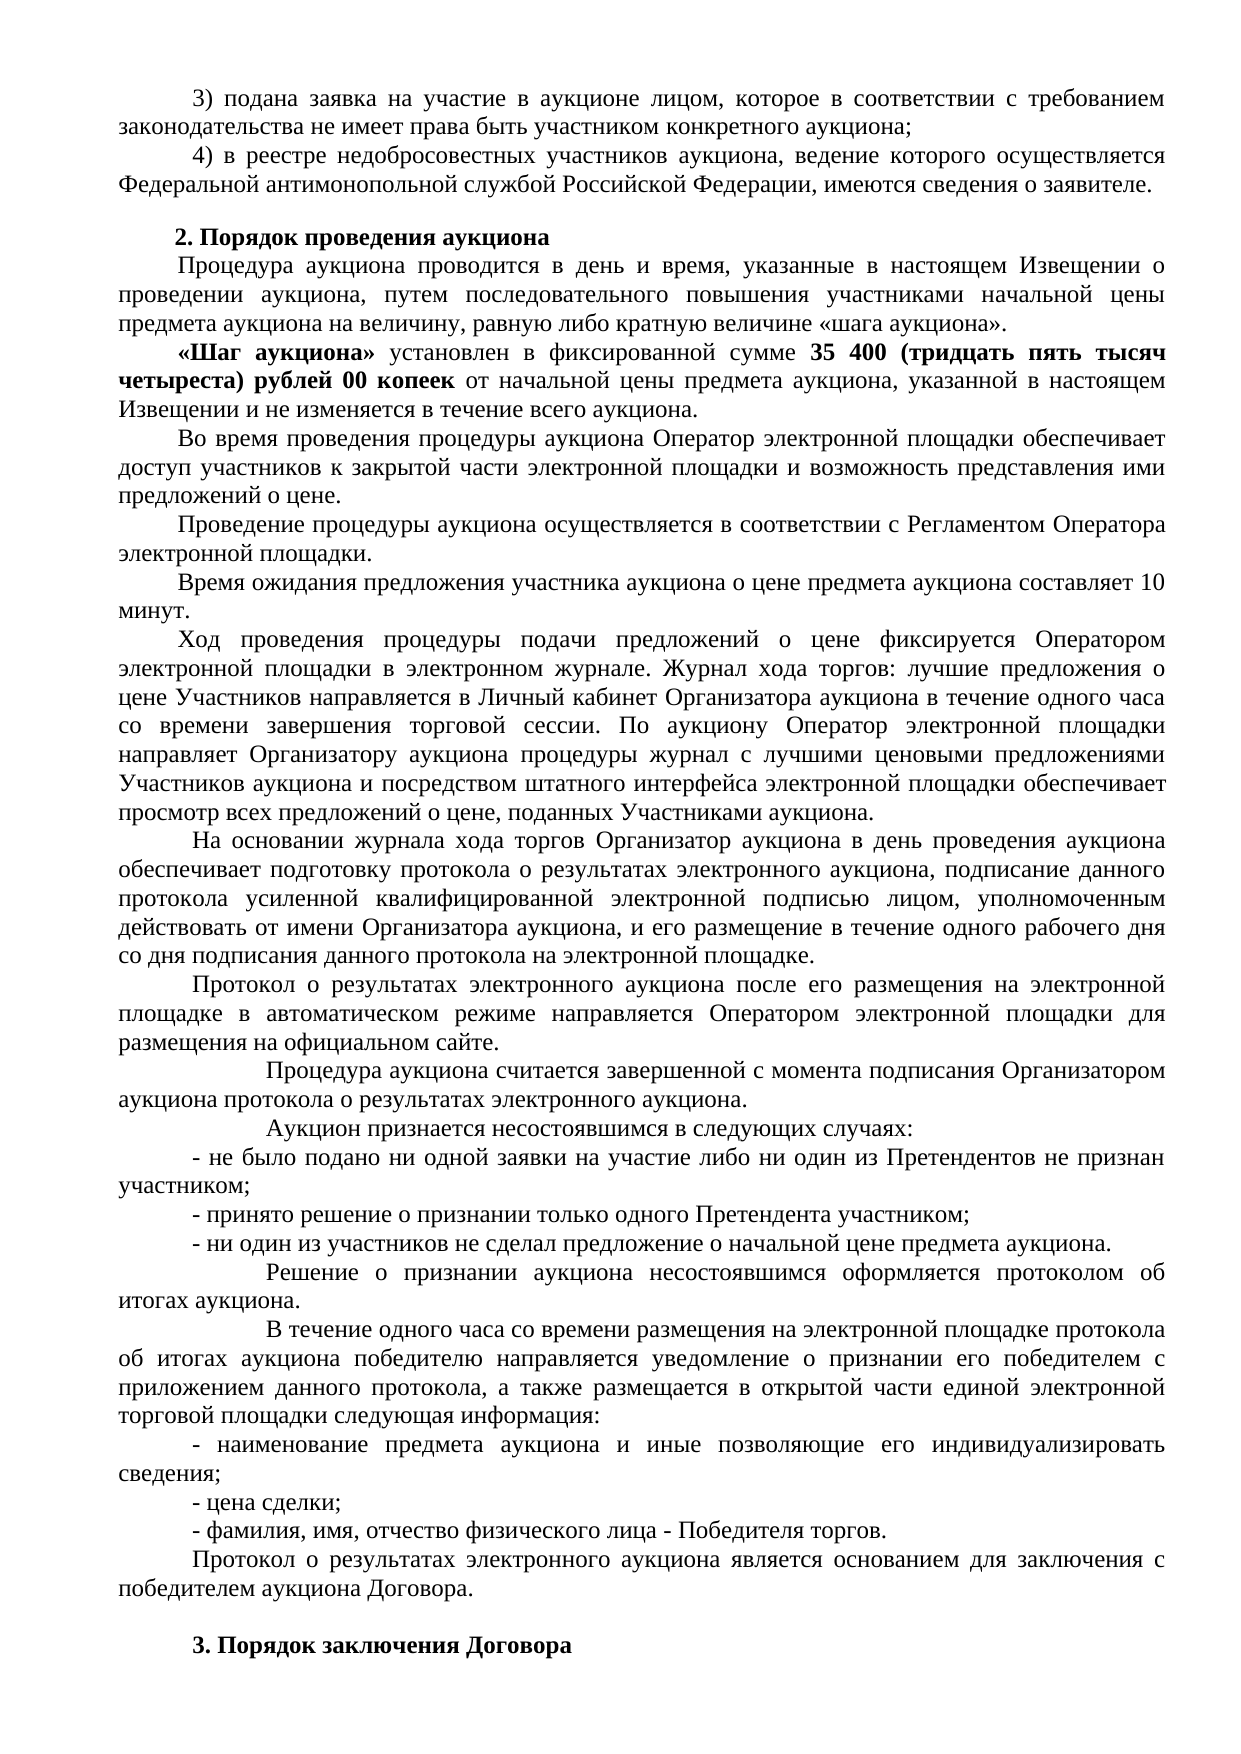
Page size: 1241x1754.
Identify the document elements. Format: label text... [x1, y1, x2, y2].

text 3. Порядок заключения Договора [118, 1631, 1166, 1659]
text Проведение процедуры аукциона осуществляется в соответствии с Регламентом Оператора электронной площадки. [118, 509, 1166, 567]
text - не было подано ни одной заявки на участие либо ни один из Претендентов не признан участником; [118, 1142, 1166, 1199]
text - цена сделки; [118, 1487, 1166, 1516]
text Во время проведения процедуры аукциона Оператор электронной площадки обеспечивает доступ участников к закрытой части электронной площадки и возможность представления ими предложений о цене. [118, 423, 1166, 509]
text - фамилия, имя, отчество физического лица - Победителя торгов. [118, 1516, 1166, 1544]
text «Шаг аукциона» установлен в фиксированной сумме 35 400 (тридцать пять тысяч четыреста) рублей 00 копеек от начальной цены предмета аукциона, указанной в настоящем Извещении и не изменяется в течение всего аукциона. [118, 337, 1166, 423]
text - принято решение о признании только одного Претендента участником; [118, 1199, 1166, 1228]
text Процедура аукциона считается завершенной с момента подписания Организатором аукциона протокола о результатах электронного аукциона. [118, 1056, 1166, 1113]
text Аукцион признается несостоявшимся в следующих случаях: [118, 1113, 1166, 1142]
text Протокол о результатах электронного аукциона является основанием для заключения с победителем аукциона Договора. [118, 1544, 1166, 1602]
text 4) в реестре недобросовестных участников аукциона, ведение которого осуществляется Федеральной антимонопольной службой Российской Федерации, имеются сведения о заявителе. [118, 140, 1166, 198]
text В течение одного часа со времени размещения на электронной площадке протокола об итогах аукциона победителю направляется уведомление о признании его победителем с приложением данного протокола, а также размещается в открытой части единой электронной торговой площадки следующая информация: [118, 1314, 1166, 1429]
text 3) подана заявка на участие в аукционе лицом, которое в соответствии с требованием законодательства не имеет права быть участником конкретного аукциона; [118, 83, 1166, 140]
text На основании журнала хода торгов Организатор аукциона в день проведения аукциона обеспечивает подготовку протокола о результатах электронного аукциона, подписание данного протокола усиленной квалифицированной электронной подписью лицом, уполномоченным действовать от имени Организатора аукциона, и его размещение в течение одного рабочего дня со дня подписания данного протокола на электронной площадке. [118, 826, 1166, 969]
text - наименование предмета аукциона и иные позволяющие его индивидуализировать сведения; [118, 1429, 1166, 1487]
text Протокол о результатах электронного аукциона после его размещения на электронной площадке в автоматическом режиме направляется Оператором электронной площадки для размещения на официальном сайте. [118, 969, 1166, 1056]
text Процедура аукциона проводится в день и время, указанные в настоящем Извещении о проведении аукциона, путем последовательного повышения участниками начальной цены предмета аукциона на величину, равную либо кратную величине «шага аукциона». [118, 251, 1166, 337]
text Время ожидания предложения участника аукциона о цене предмета аукциона составляет 10 минут. [118, 567, 1166, 624]
text 2. Порядок проведения аукциона [118, 222, 1166, 251]
text - ни один из участников не сделал предложение о начальной цене предмета аукциона. [118, 1228, 1166, 1257]
text Решение о признании аукциона несостоявшимся оформляется протоколом об итогах аукциона. [118, 1257, 1166, 1314]
text Ход проведения процедуры подачи предложений о цене фиксируется Оператором электронной площадки в электронном журнале. Журнал хода торгов: лучшие предложения о цене Участников направляется в Личный кабинет Организатора аукциона в течение одного часа со времени завершения торговой сессии. По аукциону Оператор электронной площадки направляет Организатору аукциона процедуры журнал с лучшими ценовыми предложениями Участников аукциона и посредством штатного интерфейса электронной площадки обеспечивает просмотр всех предложений о цене, поданных Участниками аукциона. [118, 624, 1166, 826]
